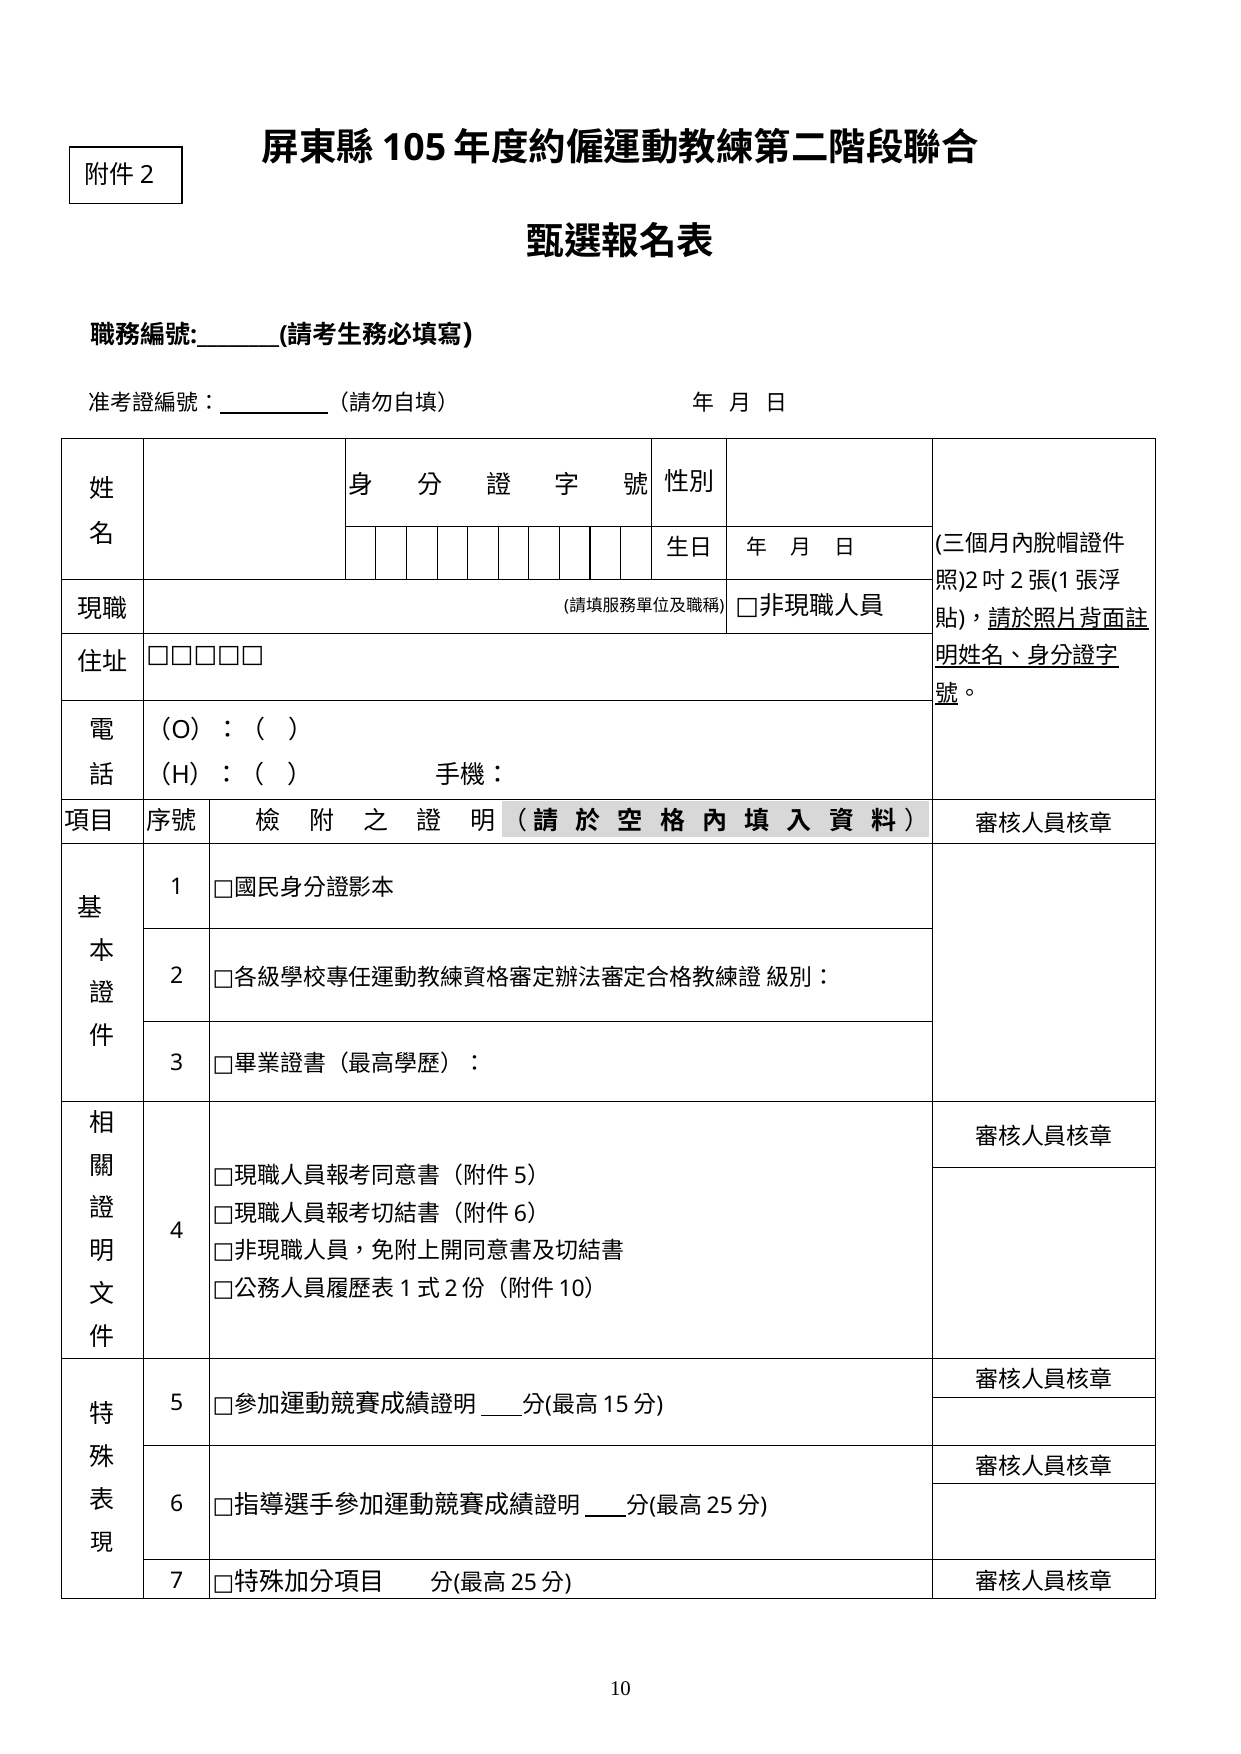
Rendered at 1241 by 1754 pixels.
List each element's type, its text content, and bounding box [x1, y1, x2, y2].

table_cell 相 關 證 明 文 件 [62, 1102, 143, 1358]
table_cell 項目 [62, 800, 143, 843]
table_cell (請填服務單位及職稱) [144, 580, 726, 633]
text 准考證編號： （請勿自填） 年 月 日 [89, 382, 1063, 419]
table_cell [560, 527, 589, 579]
table_cell [499, 527, 528, 579]
table_cell 7 [144, 1560, 209, 1598]
table_cell [529, 527, 559, 579]
table_cell 審核人員核章 [933, 1102, 1155, 1167]
table_cell 電 話 [62, 701, 143, 799]
table_cell □指導選手參加運動競賽成績證明 分(最高25分) [210, 1446, 932, 1559]
table_cell [933, 1168, 1155, 1358]
table_cell [621, 527, 651, 579]
table_cell 3 [144, 1022, 209, 1101]
table_cell [933, 1398, 1155, 1445]
table_header 身分證字號 [346, 439, 651, 526]
table_header 性別 [652, 439, 726, 526]
table_cell [346, 527, 375, 579]
table_cell 住址 [62, 634, 143, 700]
table_cell □各級學校專任運動教練資格審定辦法審定合格教練證 級別： [210, 929, 932, 1021]
table_cell [407, 527, 437, 579]
table_cell 基 本 證 件 [62, 844, 143, 1101]
table_header (三個月內脫帽證件照)2吋2張(1張浮貼)，請於照片背面註明姓名、身分證字號。 [933, 439, 1155, 799]
table_cell □參加運動競賽成績證明 分(最高15分) [210, 1359, 932, 1445]
table_cell 5 [144, 1359, 209, 1445]
table_cell □特殊加分項目 分(最高25分) [210, 1560, 932, 1598]
table_header 姓 名 [62, 439, 143, 579]
table_cell 檢 附 之 證 明（請 於 空 格 內 填 入 資 料） [210, 800, 932, 843]
table_cell [933, 844, 1155, 1101]
table_cell （O）：（ ） （H）：（ ） 手機： [144, 701, 932, 799]
table_cell 現職 [62, 580, 143, 633]
text 屏東縣105年度約僱運動教練第二階段聯合 [177, 107, 1063, 182]
table_cell [468, 527, 498, 579]
table_cell 審核人員核章 [933, 1560, 1155, 1598]
table_cell 審核人員核章 [933, 1359, 1155, 1397]
text 甄選報名表 [177, 201, 1063, 276]
table_cell 審核人員核章 [933, 800, 1155, 843]
table_cell □國民身分證影本 [210, 844, 932, 928]
table_cell [933, 1484, 1155, 1559]
table_header [727, 439, 932, 526]
table_cell □畢業證書（最高學歷）： [210, 1022, 932, 1101]
table_cell 審核人員核章 [933, 1446, 1155, 1483]
table_cell 2 [144, 929, 209, 1021]
text 職務編號:________(請考生務必填寫) [90, 294, 1147, 369]
table_header [144, 439, 345, 579]
table_cell 生日 [652, 527, 726, 579]
table_cell 4 [144, 1102, 209, 1358]
table_cell 特 殊 表 現 [62, 1359, 143, 1598]
table_cell □現職人員報考同意書（附件5） □現職人員報考切結書（附件6） □非現職人員，免附上開同意書及切結書 □公務人員履歷表1式2份（附件10） [210, 1102, 932, 1358]
table_cell □非現職人員 [727, 580, 932, 633]
table_cell 1 [144, 844, 209, 928]
table_cell [376, 527, 406, 579]
table_cell □□□□□ [144, 634, 932, 700]
table_cell [438, 527, 467, 579]
table_cell [591, 527, 620, 579]
table_cell 年 月 日 [727, 527, 932, 579]
table_cell 序號 [144, 800, 209, 843]
table_cell 6 [144, 1446, 209, 1559]
